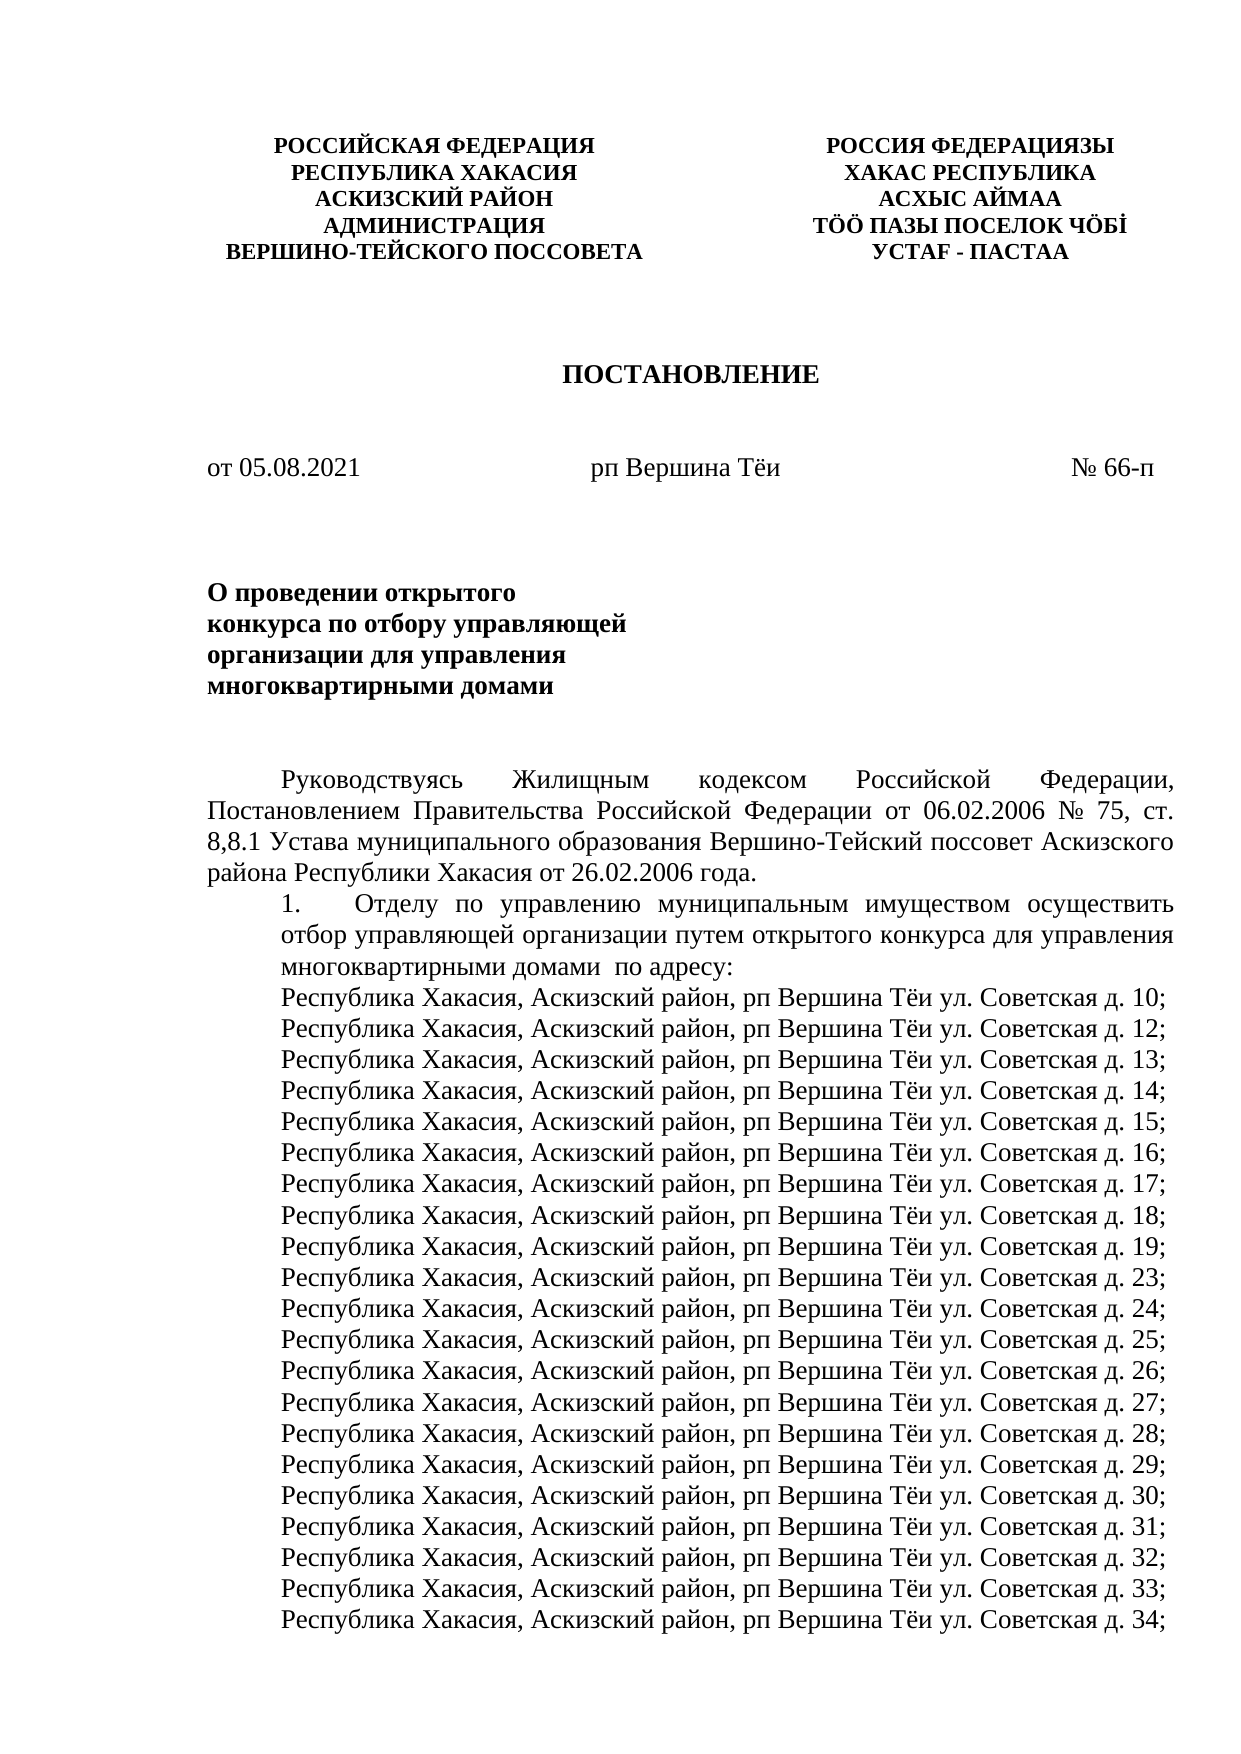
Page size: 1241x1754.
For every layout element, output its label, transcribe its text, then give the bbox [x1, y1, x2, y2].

text Республика Хакасия, Аскизский район, рп Вершина Тёи ул. Советская д. 32; [281, 1541, 1175, 1572]
text Республика Хакасия, Аскизский район, рп Вершина Тёи ул. Советская д. 15; [281, 1105, 1175, 1136]
text Республика Хакасия, Аскизский район, рп Вершина Тёи ул. Советская д. 24; [281, 1292, 1175, 1323]
text многоквартирными домами [207, 669, 1175, 700]
text Республика Хакасия, Аскизский район, рп Вершина Тёи ул. Советская д. 16; [281, 1136, 1175, 1168]
text Республика Хакасия, Аскизский район, рп Вершина Тёи ул. Советская д. 10; [281, 981, 1175, 1012]
text конкурса по отбору управляющей [207, 607, 1175, 638]
table_header РОССИЯ ФЕДЕРАЦИЯЗЫ ХАКАС РЕСПУБЛИКА АСХЫС АЙМАА ТÖÖ ПАЗЫ ПОСЕЛОК ЧÖБİ УСТАF - ПАСТАА [691, 133, 1214, 291]
table_header РОССИЙСКАЯ ФЕДЕРАЦИЯ РЕСПУБЛИКА ХАКАСИЯ АСКИЗСКИЙ РАЙОН АДМИНИСТРАЦИЯ ВЕРШИНО-ТЕЙСКОГО ПОССОВЕТА [168, 133, 691, 291]
text ПОСТАНОВЛЕНИЕ [207, 358, 1175, 389]
text Республика Хакасия, Аскизский район, рп Вершина Тёи ул. Советская д. 13; [281, 1043, 1175, 1074]
text организации для управления [207, 638, 1175, 669]
text Республика Хакасия, Аскизский район, рп Вершина Тёи ул. Советская д. 34; [281, 1604, 1175, 1635]
text Республика Хакасия, Аскизский район, рп Вершина Тёи ул. Советская д. 27; [281, 1386, 1175, 1417]
text Республика Хакасия, Аскизский район, рп Вершина Тёи ул. Советская д. 30; [281, 1479, 1175, 1510]
text Республика Хакасия, Аскизский район, рп Вершина Тёи ул. Советская д. 31; [281, 1510, 1175, 1541]
text Республика Хакасия, Аскизский район, рп Вершина Тёи ул. Советская д. 28; [281, 1417, 1175, 1448]
text Республика Хакасия, Аскизский район, рп Вершина Тёи ул. Советская д. 23; [281, 1261, 1175, 1292]
text Республика Хакасия, Аскизский район, рп Вершина Тёи ул. Советская д. 18; [281, 1199, 1175, 1230]
text Республика Хакасия, Аскизский район, рп Вершина Тёи ул. Советская д. 19; [281, 1230, 1175, 1261]
text Республика Хакасия, Аскизский район, рп Вершина Тёи ул. Советская д. 25; [281, 1323, 1175, 1354]
text Республика Хакасия, Аскизский район, рп Вершина Тёи ул. Советская д. 12; [281, 1012, 1175, 1043]
list Отделу по управлению муниципальным имуществом осуществить отбор управляющей организации путем открытого конкурса для управления многоквартирными домами по адресу: [281, 887, 1175, 981]
text Республика Хакасия, Аскизский район, рп Вершина Тёи ул. Советская д. 29; [281, 1448, 1175, 1479]
text О проведении открытого [207, 576, 1175, 607]
text от 05.08.2021 рп Вершина Тёи № 66-п [207, 451, 1175, 482]
text Руководствуясь Жилищным кодексом Российской Федерации, Постановлением Правительства Российской Федерации от 06.02.2006 № 75, ст. 8,8.1 Устава муниципального образования Вершино-Тейский поссовет Аскизского района Республики Хакасия от 26.02.2006 года. [207, 763, 1175, 887]
text Республика Хакасия, Аскизский район, рп Вершина Тёи ул. Советская д. 17; [281, 1168, 1175, 1199]
text Республика Хакасия, Аскизский район, рп Вершина Тёи ул. Советская д. 14; [281, 1074, 1175, 1105]
text Республика Хакасия, Аскизский район, рп Вершина Тёи ул. Советская д. 33; [281, 1572, 1175, 1604]
text Республика Хакасия, Аскизский район, рп Вершина Тёи ул. Советская д. 26; [281, 1354, 1175, 1386]
